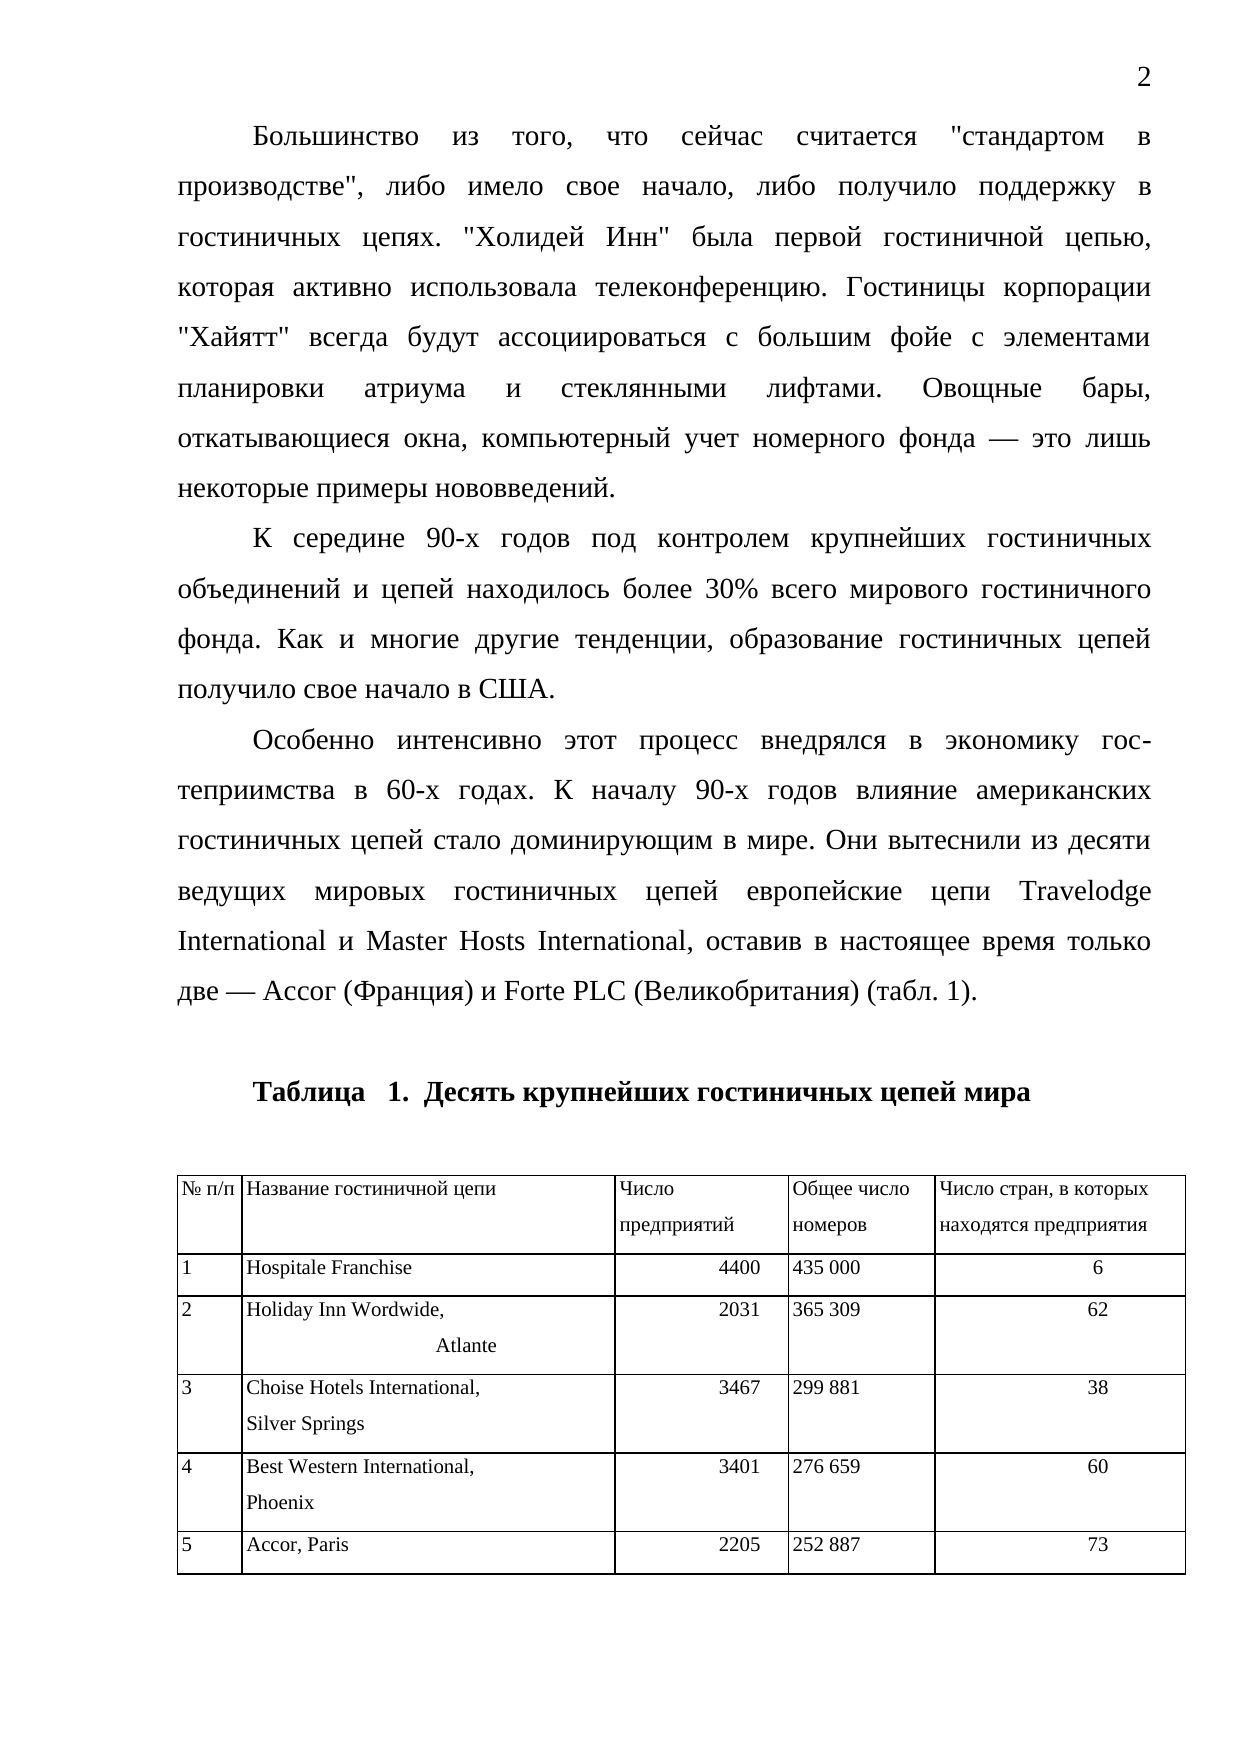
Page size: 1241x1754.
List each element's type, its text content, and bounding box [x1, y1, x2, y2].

text Таблица 1. Десять крупнейших гостиничных цепей мира [177, 1074, 1152, 1108]
table_header Название гостиничной цепи [243, 1176, 614, 1253]
table_cell 2031 [616, 1297, 788, 1374]
table_cell 38 [936, 1375, 1185, 1452]
table_cell 62 [936, 1297, 1185, 1374]
table_cell 2 [178, 1297, 241, 1374]
table_cell Choise Hotels International, Silver Springs [243, 1375, 614, 1452]
table_cell 299 881 [789, 1375, 934, 1452]
table_cell 3467 [616, 1375, 788, 1452]
table_header № п/п [178, 1176, 241, 1253]
table_cell Best Western International, Phoenix [243, 1454, 614, 1531]
table_cell 252 887 [789, 1532, 934, 1573]
text К середине 90-х годов под контролем крупнейших гостиничных объединений и цепей находилось более 30% всего мирового гостиничного фонда. Как и многие другие тенденции, образование гостиничных цепей получило свое начало в США. [177, 521, 1152, 705]
text Особенно интенсивно этот процесс внедрялся в экономику гостеприимства в 60-х годах. К началу 90-х годов влияние американских гостиничных цепей стало доминирующим в мире. Они вытеснили из десяти ведущих мировых гостиничных цепей европейские цепи Travelodge International и Master Hosts International, оставив в настоящее время только две — Ассог (Франция) и Forte PLC (Великобритания) (табл. 1). [177, 722, 1152, 1007]
table_cell Accor, Paris [243, 1532, 614, 1573]
table_cell 276 659 [789, 1454, 934, 1531]
table_header Общее число номеров [789, 1176, 934, 1253]
table_cell Hospitale Franchise [243, 1255, 614, 1295]
table_cell 3 [178, 1375, 241, 1452]
table_cell 3401 [616, 1454, 788, 1531]
table_header Число стран, в которых находятся предприятия [936, 1176, 1185, 1253]
table_cell 5 [178, 1532, 241, 1573]
table_cell 365 309 [789, 1297, 934, 1374]
table_cell 435 000 [789, 1255, 934, 1295]
table_cell 2205 [616, 1532, 788, 1573]
table_cell 4 [178, 1454, 241, 1531]
table_cell 4400 [616, 1255, 788, 1295]
text Большинство из того, что сейчас считается "стандартом в производстве", либо имело свое начало, либо получило поддержку в гостиничных цепях. "Холидей Инн" была первой гостиничной цепью, которая активно использовала телеконференцию. Гостиницы корпорации "Хайятт" всегда будут ассоциироваться с большим фойе с элементами планировки атриума и стеклянными лифтами. Овощные бары, откатывающиеся окна, компьютерный учет номерного фонда — это лишь некоторые примеры нововведений. [177, 118, 1152, 504]
table_cell 60 [936, 1454, 1185, 1531]
table_cell 73 [936, 1532, 1185, 1573]
table_header Число предприятий [616, 1176, 788, 1253]
table_cell 1 [178, 1255, 241, 1295]
table_cell Holiday Inn Wordwide, Atlante [243, 1297, 614, 1374]
table_cell 6 [936, 1255, 1185, 1295]
